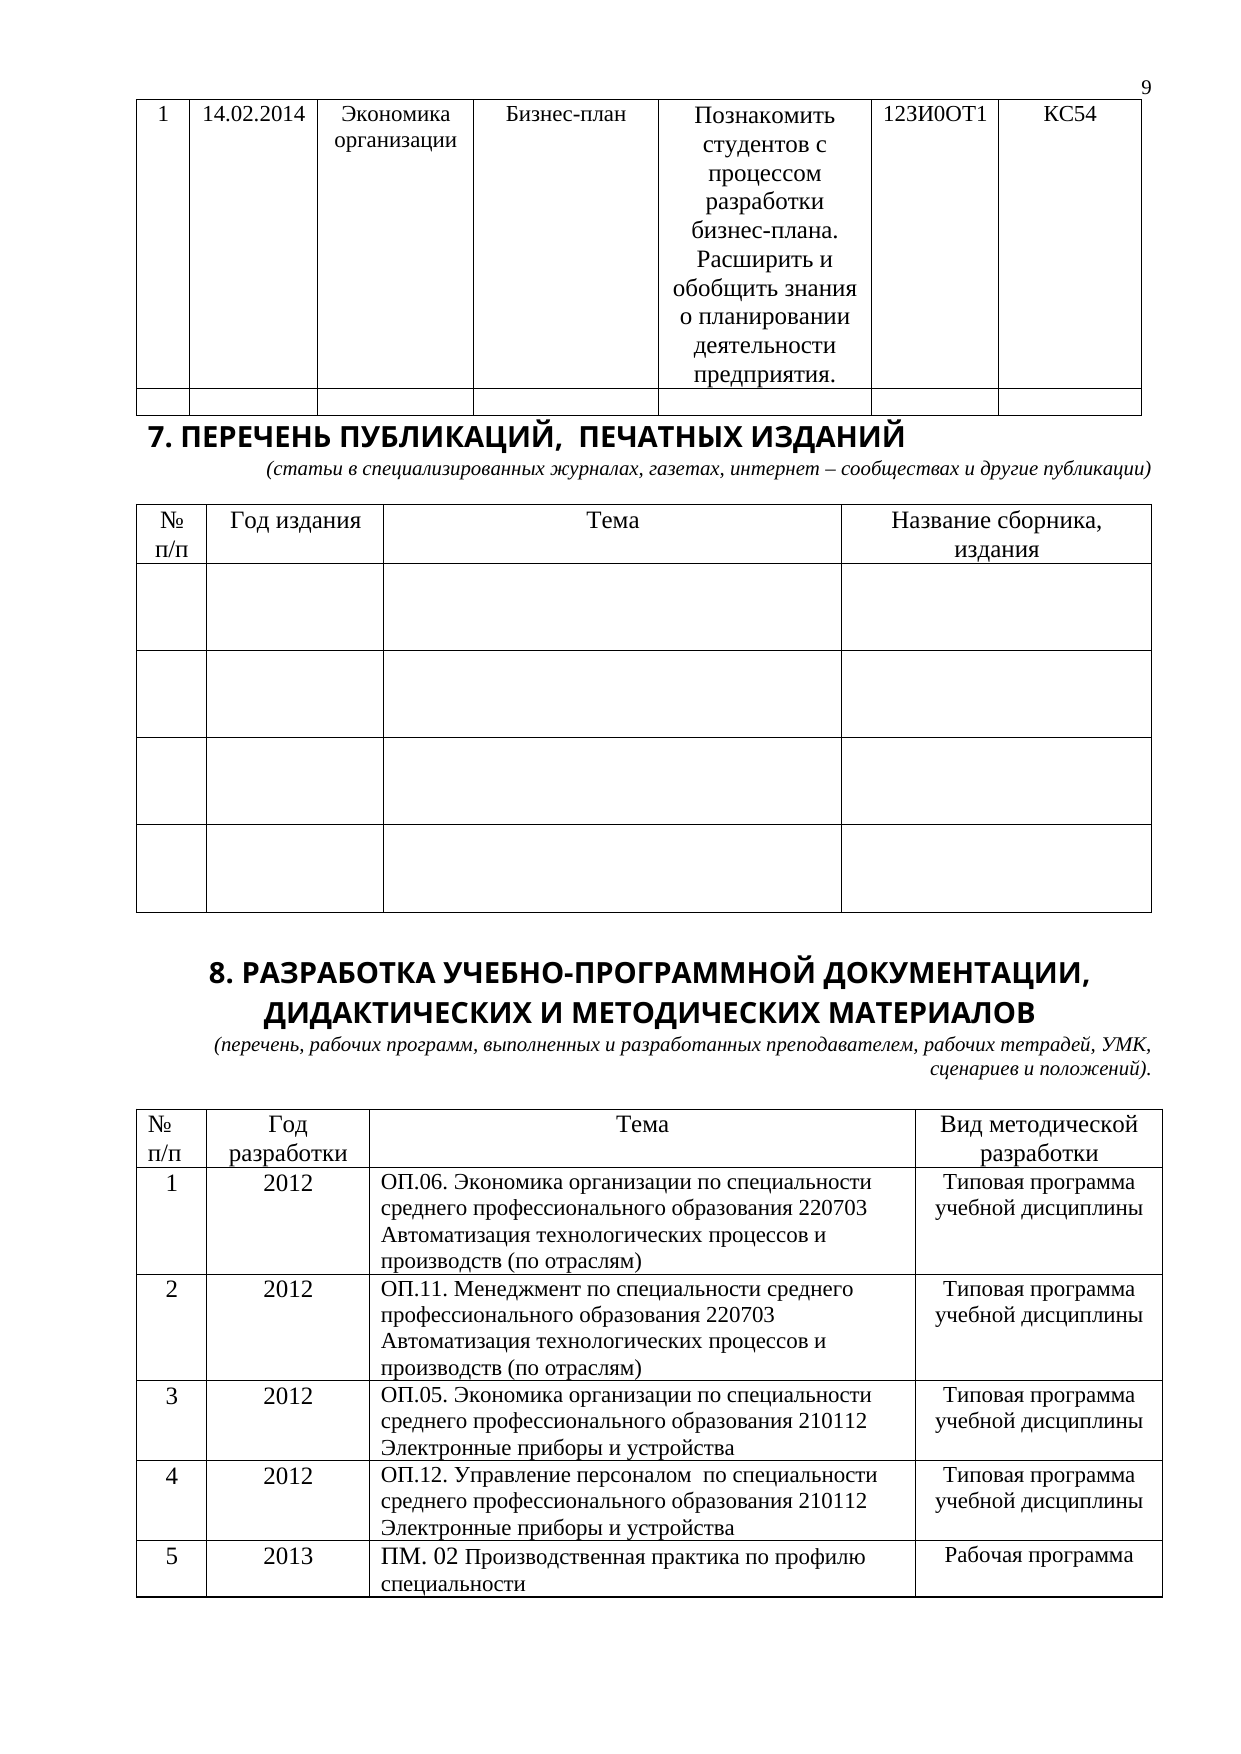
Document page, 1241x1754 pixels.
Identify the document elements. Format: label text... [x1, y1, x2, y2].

table_cell 2 [137, 1275, 206, 1380]
table_cell [137, 825, 206, 912]
table_cell 12ЗИ0ОТ1 [872, 100, 998, 388]
table_cell 2012 [207, 1381, 369, 1460]
table_cell [190, 389, 317, 415]
table_cell Типовая программа учебной дисциплины [916, 1275, 1162, 1380]
subtitle 7. ПЕРЕЧЕНЬ ПУБЛИКАЦИЙ, ПЕЧАТНЫХ ИЗДАНИЙ [148, 416, 1152, 456]
table_cell [137, 738, 206, 824]
table_header Тема [370, 1110, 915, 1167]
table_cell [137, 651, 206, 737]
table_header Тема [384, 505, 841, 562]
table_cell 2012 [207, 1275, 369, 1380]
table_cell [207, 564, 383, 650]
table_cell [384, 825, 841, 912]
table_cell 1 [137, 1168, 206, 1273]
table_cell 4 [137, 1461, 206, 1540]
table_header Год издания [207, 505, 383, 562]
table_header № п/п [137, 505, 206, 562]
table_cell [842, 564, 1151, 650]
table_cell [207, 825, 383, 912]
table_header Название сборника, издания [842, 505, 1151, 562]
table_cell Типовая программа учебной дисциплины [916, 1461, 1162, 1540]
table_cell 3 [137, 1381, 206, 1460]
table_cell 1 [137, 100, 189, 388]
table_cell Типовая программа учебной дисциплины [916, 1381, 1162, 1460]
table_cell 14.02.2014 [190, 100, 317, 388]
table_header Год разработки [207, 1110, 369, 1167]
table_cell [384, 738, 841, 824]
text (статьи в специализированных журналах, газетах, интернет – сообществах и другие публикации) [148, 456, 1152, 480]
table_cell [137, 389, 189, 415]
table_cell ОП.12. Управление персоналом по специальности среднего профессионального образования 210112 Электронные приборы и устройства [370, 1461, 915, 1540]
table_cell 2012 [207, 1461, 369, 1540]
table_cell КС54 [999, 100, 1141, 388]
table_cell Бизнес-план [474, 100, 658, 388]
table_cell [474, 389, 658, 415]
table_cell Типовая программа учебной дисциплины [916, 1168, 1162, 1273]
text (перечень, рабочих программ, выполненных и разработанных преподавателем, рабочих тетрадей, УМК, сценариев и положений). [148, 1032, 1152, 1080]
table_cell ОП.11. Менеджмент по специальности среднего профессионального образования 220703 Автоматизация технологических процессов и производств (по отраслям) [370, 1275, 915, 1380]
table_cell [999, 389, 1141, 415]
table_cell [137, 564, 206, 650]
table_cell Рабочая программа [916, 1541, 1162, 1596]
table_cell 5 [137, 1541, 206, 1596]
table_cell Познакомить студентов с процессом разработки бизнес-плана. Расширить и обобщить знания о планировании деятельности предприятия. [659, 100, 871, 388]
text 8. Разработка учебно-программной документации, дидактических и методических материалов [148, 952, 1152, 1032]
table_cell [207, 651, 383, 737]
table_cell [384, 564, 841, 650]
table_cell [207, 738, 383, 824]
table_cell ОП.06. Экономика организации по специальности среднего профессионального образования 220703 Автоматизация технологических процессов и производств (по отраслям) [370, 1168, 915, 1273]
table_cell [842, 651, 1151, 737]
table_cell Экономика организации [318, 100, 473, 388]
table_cell [318, 389, 473, 415]
table_cell 2013 [207, 1541, 369, 1596]
table_header № п/п [137, 1110, 206, 1167]
table_cell [842, 738, 1151, 824]
table_cell [842, 825, 1151, 912]
table_cell [384, 651, 841, 737]
table_cell ОП.05. Экономика организации по специальности среднего профессионального образования 210112 Электронные приборы и устройства [370, 1381, 915, 1460]
table_header Вид методической разработки [916, 1110, 1162, 1167]
table_cell 2012 [207, 1168, 369, 1273]
table_cell [659, 389, 871, 415]
table_cell ПМ. 02 Производственная практика по профилю специальности [370, 1541, 915, 1596]
table_cell [872, 389, 998, 415]
